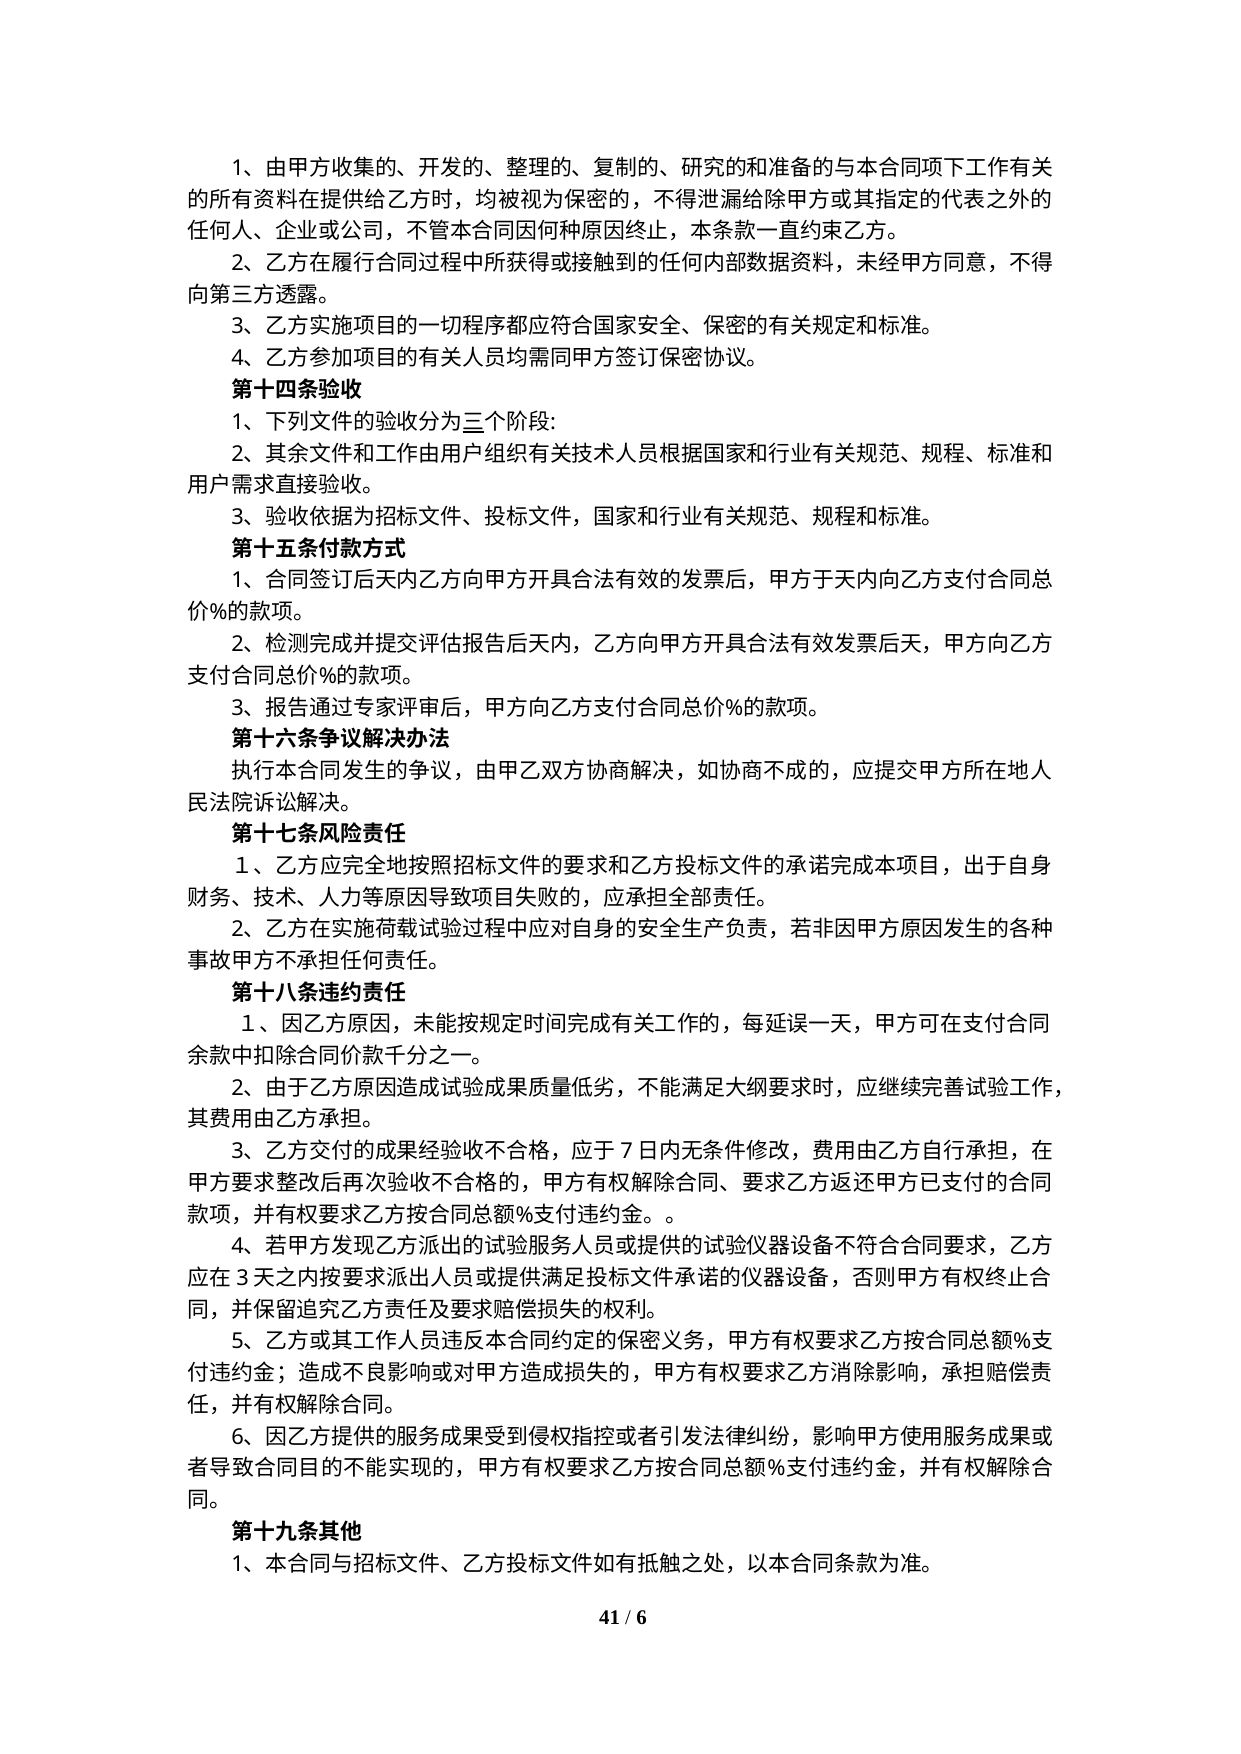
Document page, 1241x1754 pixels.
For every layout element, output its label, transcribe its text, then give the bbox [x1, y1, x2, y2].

text 6、因乙方提供的服务成果受到侵权指控或者引发法律纠纷，影响甲方使用服务成果或者导致合同目的不能实现的，甲方有权要求乙方按合同总额%支付违约金，并有权解除合同。 [187, 1419, 1053, 1514]
text 第十五条付款方式 [187, 531, 1053, 562]
text 3、乙方实施项目的一切程序都应符合国家安全、保密的有关规定和标准。 [187, 308, 1053, 340]
text 3、报告通过专家评审后，甲方向乙方支付合同总价%的款项。 [187, 689, 1053, 721]
text １、因乙方原因，未能按规定时间完成有关工作的，每延误一天，甲方可在支付合同余款中扣除合同价款千分之一。 [187, 1006, 1053, 1070]
text 第十六条争议解决办法 [187, 721, 1053, 753]
text 第十八条违约责任 [187, 975, 1053, 1006]
text 4、乙方参加项目的有关人员均需同甲方签订保密协议。 [187, 340, 1053, 372]
text 第十九条其他 [187, 1514, 1053, 1546]
text 2、乙方在实施荷载试验过程中应对自身的安全生产负责，若非因甲方原因发生的各种事故甲方不承担任何责任。 [187, 911, 1053, 975]
text 4、若甲方发现乙方派出的试验服务人员或提供的试验仪器设备不符合合同要求，乙方应在3天之内按要求派出人员或提供满足投标文件承诺的仪器设备，否则甲方有权终止合同，并保留追究乙方责任及要求赔偿损失的权利。 [187, 1228, 1053, 1323]
text １、乙方应完全地按照招标文件的要求和乙方投标文件的承诺完成本项目，出于自身财务、技术、人力等原因导致项目失败的，应承担全部责任。 [187, 848, 1053, 911]
text 1、本合同与招标文件、乙方投标文件如有抵触之处，以本合同条款为准。 [187, 1546, 1053, 1577]
text 3、验收依据为招标文件、投标文件，国家和行业有关规范、规程和标准。 [187, 499, 1053, 531]
text 1、合同签订后天内乙方向甲方开具合法有效的发票后，甲方于天内向乙方支付合同总价%的款项。 [187, 562, 1053, 626]
text 5、乙方或其工作人员违反本合同约定的保密义务，甲方有权要求乙方按合同总额%支付违约金；造成不良影响或对甲方造成损失的，甲方有权要求乙方消除影响，承担赔偿责任，并有权解除合同。 [187, 1323, 1053, 1419]
text 2、其余文件和工作由用户组织有关技术人员根据国家和行业有关规范、规程、标准和用户需求直接验收。 [187, 436, 1053, 499]
text 1、由甲方收集的、开发的、整理的、复制的、研究的和准备的与本合同项下工作有关的所有资料在提供给乙方时，均被视为保密的，不得泄漏给除甲方或其指定的代表之外的任何人、企业或公司，不管本合同因何种原因终止，本条款一直约束乙方。 [187, 150, 1053, 245]
text 3、乙方交付的成果经验收不合格，应于7日内无条件修改，费用由乙方自行承担，在甲方要求整改后再次验收不合格的，甲方有权解除合同、要求乙方返还甲方已支付的合同款项，并有权要求乙方按合同总额%支付违约金。。 [187, 1133, 1053, 1228]
text 第十四条验收 [187, 372, 1053, 404]
text 2、检测完成并提交评估报告后天内，乙方向甲方开具合法有效发票后天，甲方向乙方支付合同总价%的款项。 [187, 626, 1053, 689]
text 第十七条风险责任 [187, 816, 1053, 848]
text 2、乙方在履行合同过程中所获得或接触到的任何内部数据资料，未经甲方同意，不得向第三方透露。 [187, 245, 1053, 308]
text 执行本合同发生的争议，由甲乙双方协商解决，如协商不成的，应提交甲方所在地人民法院诉讼解决。 [187, 753, 1053, 816]
text 1、下列文件的验收分为三个阶段: [187, 404, 1053, 436]
text 2、由于乙方原因造成试验成果质量低劣，不能满足大纲要求时，应继续完善试验工作，其费用由乙方承担。 [187, 1070, 1053, 1133]
